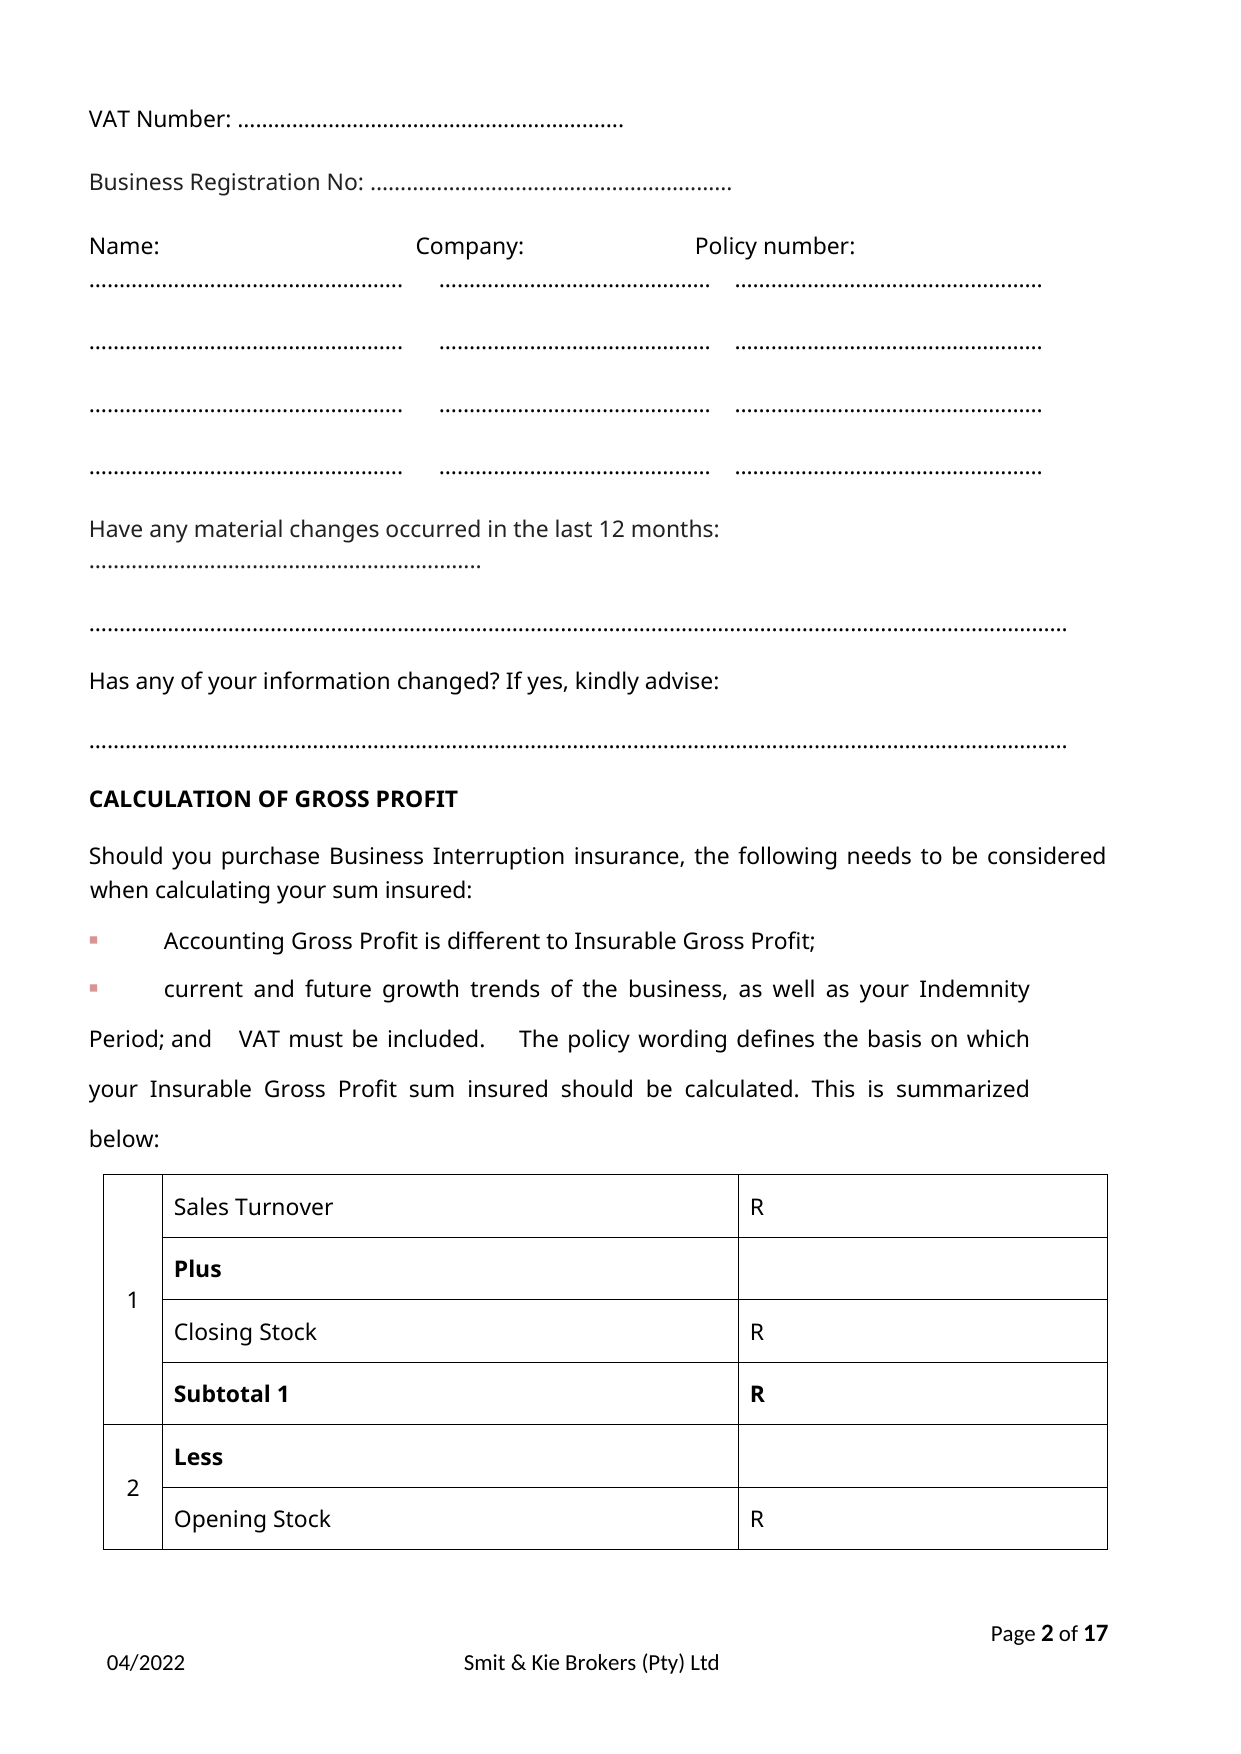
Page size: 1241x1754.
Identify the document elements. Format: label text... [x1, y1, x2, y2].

table_cell Plus [163, 1238, 738, 1299]
text ……………………………………………. ……………………………………… …………………………………………… [89, 450, 1108, 482]
text Business Registration No: …………………………………………………… [89, 166, 1108, 197]
table_cell R [739, 1488, 1107, 1549]
text Has any of your information changed? If yes, kindly advise: [89, 665, 1108, 697]
text Have any material changes occurred in the last 12 months: ……………………………………………………….. [89, 513, 1108, 575]
table_cell [739, 1238, 1107, 1299]
table_header Sales Turnover [163, 1175, 738, 1237]
table_header 1 [104, 1175, 162, 1424]
text ……………………………………………. ……………………………………… …………………………………………… [89, 263, 1108, 294]
list Accounting Gross Profit is different to Insurable Gross Profit; [88, 925, 1031, 956]
table_cell 2 [104, 1425, 162, 1549]
text Name: Company: Policy number: [89, 230, 1108, 261]
table_cell Less [163, 1425, 738, 1487]
table_cell Closing Stock [163, 1300, 738, 1362]
table_header R [739, 1175, 1107, 1237]
table_cell Subtotal 1 [163, 1363, 738, 1424]
table_cell [739, 1425, 1107, 1487]
text ……………………………………………. ……………………………………… …………………………………………… [89, 325, 1108, 357]
text CALCULATION OF GROSS PROFIT [89, 783, 1108, 814]
text ……………………………………………………………………………………………………………………………………………… [89, 724, 1108, 755]
text ……………………………………………………………………………………………………………………………………………… [89, 607, 1108, 638]
table_cell R [739, 1300, 1107, 1362]
table_cell Opening Stock [163, 1488, 738, 1549]
text Should you purchase Business Interruption insurance, the following needs to be considered when calculating your sum insured: [89, 839, 1108, 905]
list current and future growth trends of the business, as well as your Indemnity Period; and VAT must be included. The policy wording defines the basis on which your Insurable Gross Profit sum insured should be calculated. This is summarized below: [88, 973, 1031, 1154]
text VAT Number: ………………………………………………………. [89, 103, 1108, 135]
text ……………………………………………. ……………………………………… …………………………………………… [89, 388, 1108, 419]
table_cell R [739, 1363, 1107, 1424]
